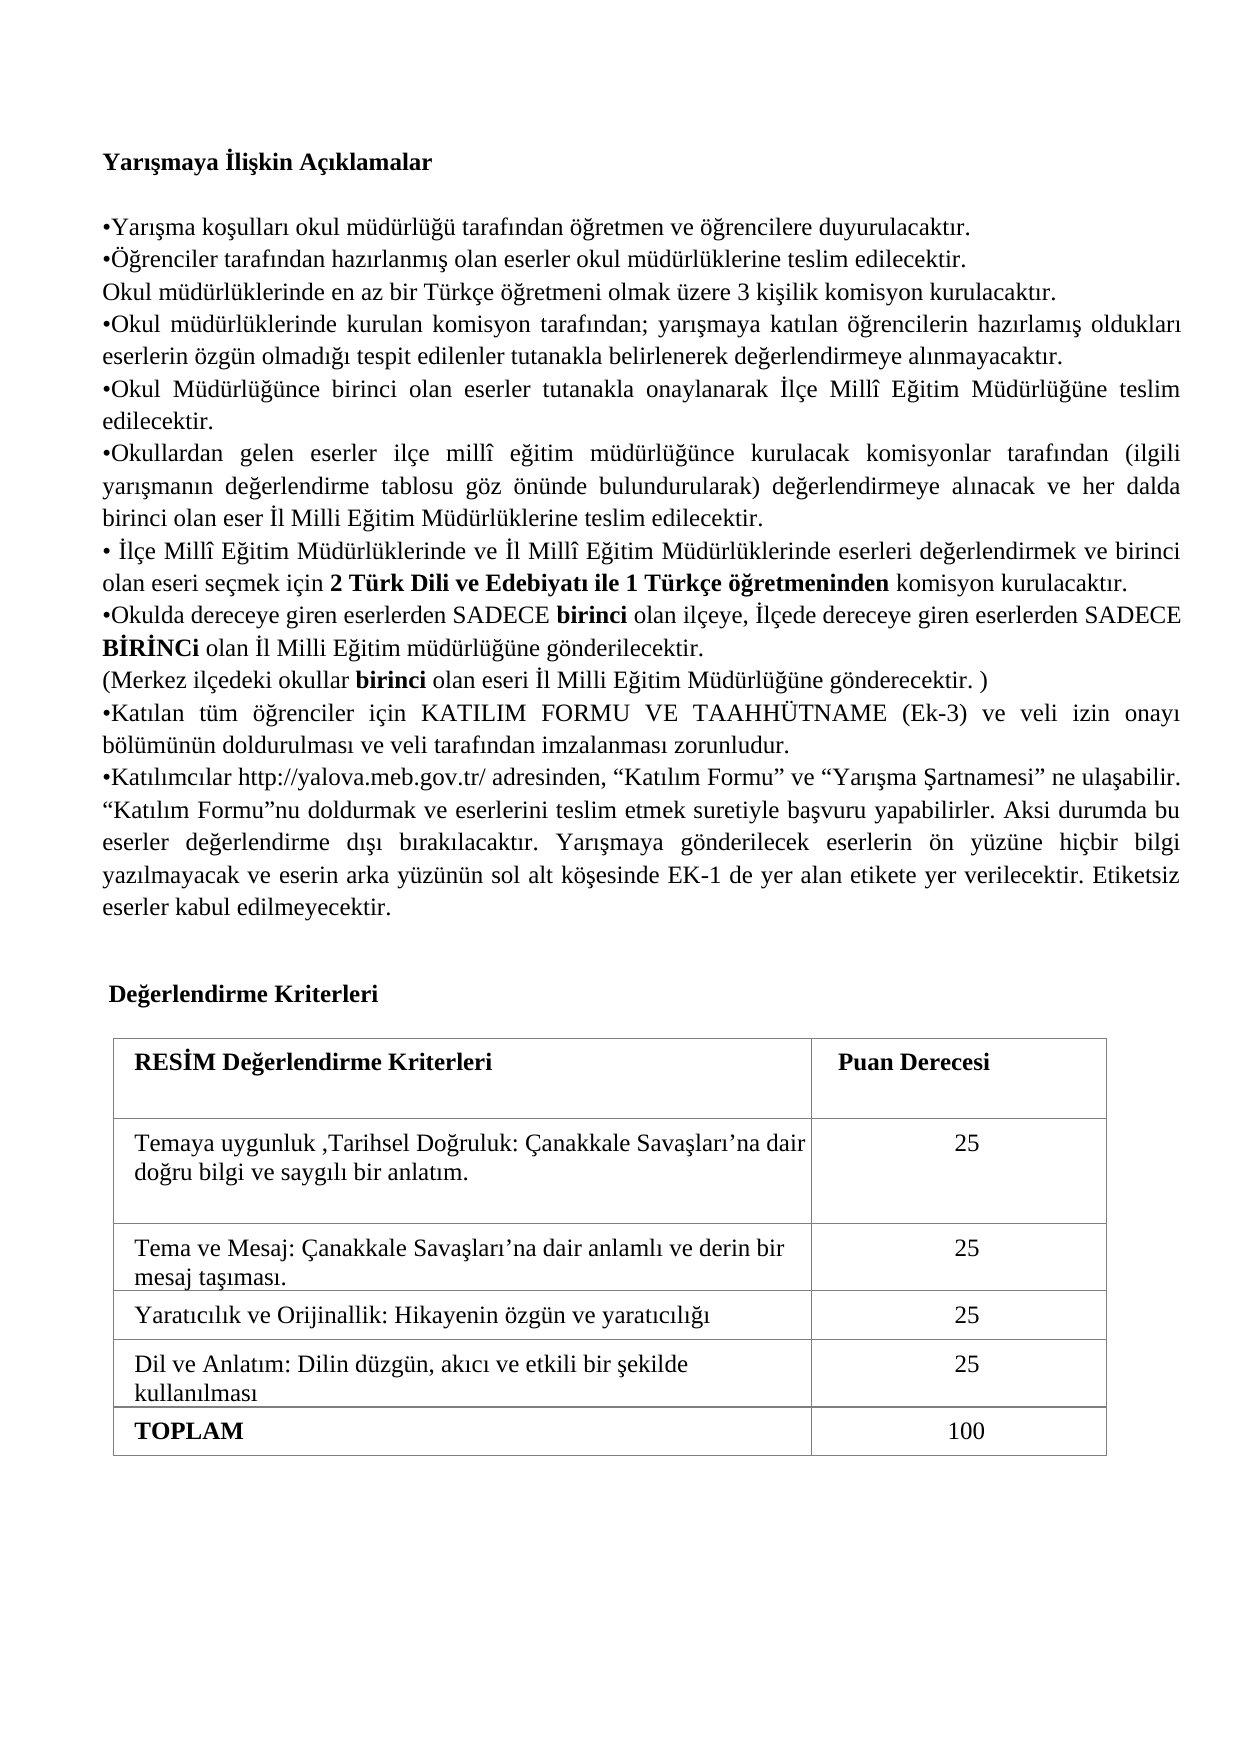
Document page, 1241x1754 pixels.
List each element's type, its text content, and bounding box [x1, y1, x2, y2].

table_header Puan Derecesi [812, 1039, 1106, 1118]
text (Merkez ilçedeki okullar birinci olan eseri İl Milli Eğitim Müdürlüğüne gönderecektir. ) [102, 665, 1182, 694]
text Yarışmaya İlişkin Açıklamalar [102, 147, 1182, 176]
text •Okulda dereceye giren eserlerden SADECE birinci olan ilçeye, İlçede dereceye giren eserlerden SADECE BİRİNCi olan İl Milli Eğitim müdürlüğüne gönderilecektir. [102, 601, 1182, 662]
text Okul müdürlüklerinde en az bir Türkçe öğretmeni olmak üzere 3 kişilik komisyon kurulacaktır. [102, 277, 1182, 305]
table_cell 25 [812, 1119, 1106, 1223]
table_cell 25 [812, 1340, 1106, 1406]
text •Okul Müdürlüğünce birinci olan eserler tutanakla onaylanarak İlçe Millî Eğitim Müdürlüğüne teslim edilecektir. [102, 374, 1182, 435]
text • İlçe Millî Eğitim Müdürlüklerinde ve İl Millî Eğitim Müdürlüklerinde eserleri değerlendirmek ve birinci olan eseri seçmek için 2 Türk Dili ve Edebiyatı ile 1 Türkçe öğretmeninden komisyon kurulacaktır. [102, 536, 1182, 597]
table_cell 25 [812, 1291, 1106, 1339]
table_cell TOPLAM [114, 1408, 811, 1455]
text •Öğrenciler tarafından hazırlanmış olan eserler okul müdürlüklerine teslim edilecektir. [102, 244, 1182, 273]
table_header RESİM Değerlendirme Kriterleri [114, 1039, 811, 1118]
table_cell Tema ve Mesaj: Çanakkale Savaşları’na dair anlamlı ve derin bir mesaj taşıması. [114, 1224, 811, 1290]
text •Yarışma koşulları okul müdürlüğü tarafından öğretmen ve öğrencilere duyurulacaktır. [102, 212, 1182, 241]
table_cell Dil ve Anlatım: Dilin düzgün, akıcı ve etkili bir şekilde kullanılması [114, 1340, 811, 1406]
text •Okullardan gelen eserler ilçe millî eğitim müdürlüğünce kurulacak komisyonlar tarafından (ilgili yarışmanın değerlendirme tablosu göz önünde bulundurularak) değerlendirmeye alınacak ve her dalda birinci olan eser İl Milli Eğitim Müdürlüklerine teslim edilecektir. [102, 438, 1182, 532]
table_cell 25 [812, 1224, 1106, 1290]
table_cell 100 [812, 1408, 1106, 1455]
text Değerlendirme Kriterleri [102, 979, 1182, 1008]
table_cell Yaratıcılık ve Orijinallik: Hikayenin özgün ve yaratıcılığı [114, 1291, 811, 1339]
text •Katılımcılar http://yalova.meb.gov.tr/ adresinden, “Katılım Formu” ve “Yarışma Şartnamesi” ne ulaşabilir. “Katılım Formu”nu doldurmak ve eserlerini teslim etmek suretiyle başvuru yapabilirler. Aksi durumda bu eserler değerlendirme dışı bırakılacaktır. Yarışmaya gönderilecek eserlerin ön yüzüne hiçbir bilgi yazılmayacak ve eserin arka yüzünün sol alt köşesinde EK-1 de yer alan etikete yer verilecektir. Etiketsiz eserler kabul edilmeyecektir. [102, 762, 1182, 921]
text •Okul müdürlüklerinde kurulan komisyon tarafından; yarışmaya katılan öğrencilerin hazırlamış oldukları eserlerin özgün olmadığı tespit edilenler tutanakla belirlenerek değerlendirmeye alınmayacaktır. [102, 309, 1182, 370]
text •Katılan tüm öğrenciler için KATILIM FORMU VE TAAHHÜTNAME (Ek-3) ve veli izin onayı bölümünün doldurulması ve veli tarafından imzalanması zorunludur. [102, 698, 1182, 759]
table_cell Temaya uygunluk ,Tarihsel Doğruluk: Çanakkale Savaşları’na dair doğru bilgi ve saygılı bir anlatım. [114, 1119, 811, 1223]
